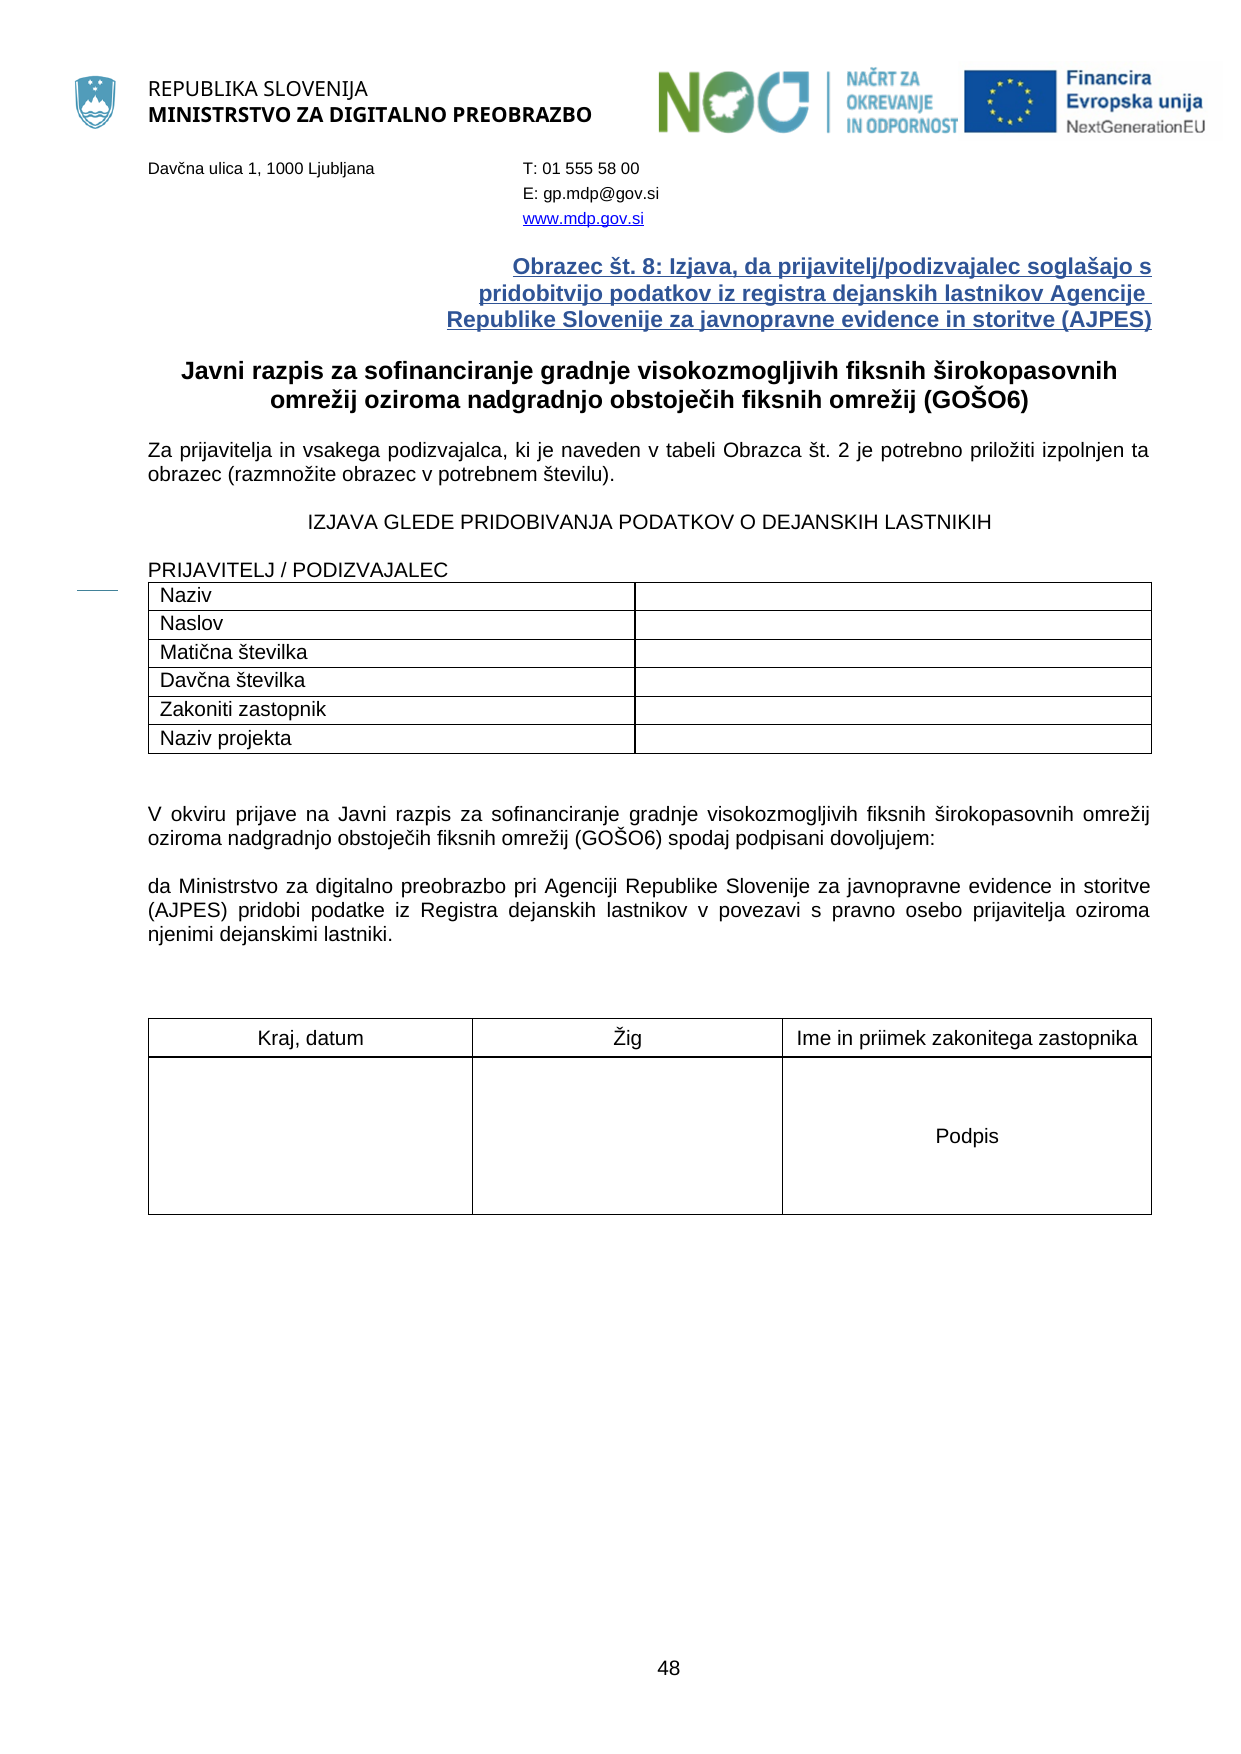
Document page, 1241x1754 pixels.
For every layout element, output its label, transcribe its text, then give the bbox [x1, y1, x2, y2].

table_header Kraj, datum [149, 1019, 472, 1056]
picture [658, 61, 1223, 141]
picture [69, 71, 119, 129]
table_cell [636, 611, 1151, 639]
table_cell Podpis [783, 1058, 1151, 1213]
text Javni razpis za sofinanciranje gradnje visokozmogljivih fiksnih širokopasovnih omrežij oziroma nadgradnjo obstoječih fiksnih omrežij (GOŠO6) [148, 356, 1152, 414]
text da Ministrstvo za digitalno preobrazbo pri Agenciji Republike Slovenije za javnopravne evidence in storitve (AJPES) pridobi podatke iz Registra dejanskih lastnikov v povezavi s pravno osebo prijavitelja oziroma njenimi dejanskimi lastniki. [148, 874, 1152, 946]
table_cell [636, 640, 1151, 667]
table_cell Zakoniti zastopnik [149, 697, 634, 724]
table_cell [473, 1058, 782, 1213]
text IZJAVA GLEDE PRIDOBIVANJA PODATKOV O DEJANSKIH LASTNIKIH [148, 510, 1152, 534]
text Za prijavitelja in vsakega podizvajalca, ki je naveden v tabeli Obrazca št. 2 je potrebno priložiti izpolnjen ta obrazec (razmnožite obrazec v potrebnem številu). [148, 438, 1152, 486]
table_header Naziv [149, 583, 634, 610]
text V okviru prijave na Javni razpis za sofinanciranje gradnje visokozmogljivih fiksnih širokopasovnih omrežij oziroma nadgradnjo obstoječih fiksnih omrežij (GOŠO6) spodaj podpisani dovoljujem: [148, 802, 1152, 850]
table_cell [636, 697, 1151, 724]
table_header [636, 583, 1151, 610]
table_cell Matična številka [149, 640, 634, 667]
table_cell [636, 725, 1151, 753]
text PRIJAVITELJ / PODIZVAJALEC [148, 558, 1152, 582]
table_cell [149, 1058, 472, 1213]
text Obrazec št. 8: Izjava, da prijavitelj/podizvajalec soglašajo s pridobitvijo podatkov iz registra dejanskih lastnikov Agencije Republike Slovenije za javnopravne evidence in storitve (AJPES) [148, 253, 1152, 332]
table_cell Davčna številka [149, 668, 634, 696]
table_header Ime in priimek zakonitega zastopnika [783, 1019, 1151, 1056]
table_cell Naziv projekta [149, 725, 634, 753]
table_header Žig [473, 1019, 782, 1056]
table_cell Naslov [149, 611, 634, 639]
table_cell [636, 668, 1151, 696]
